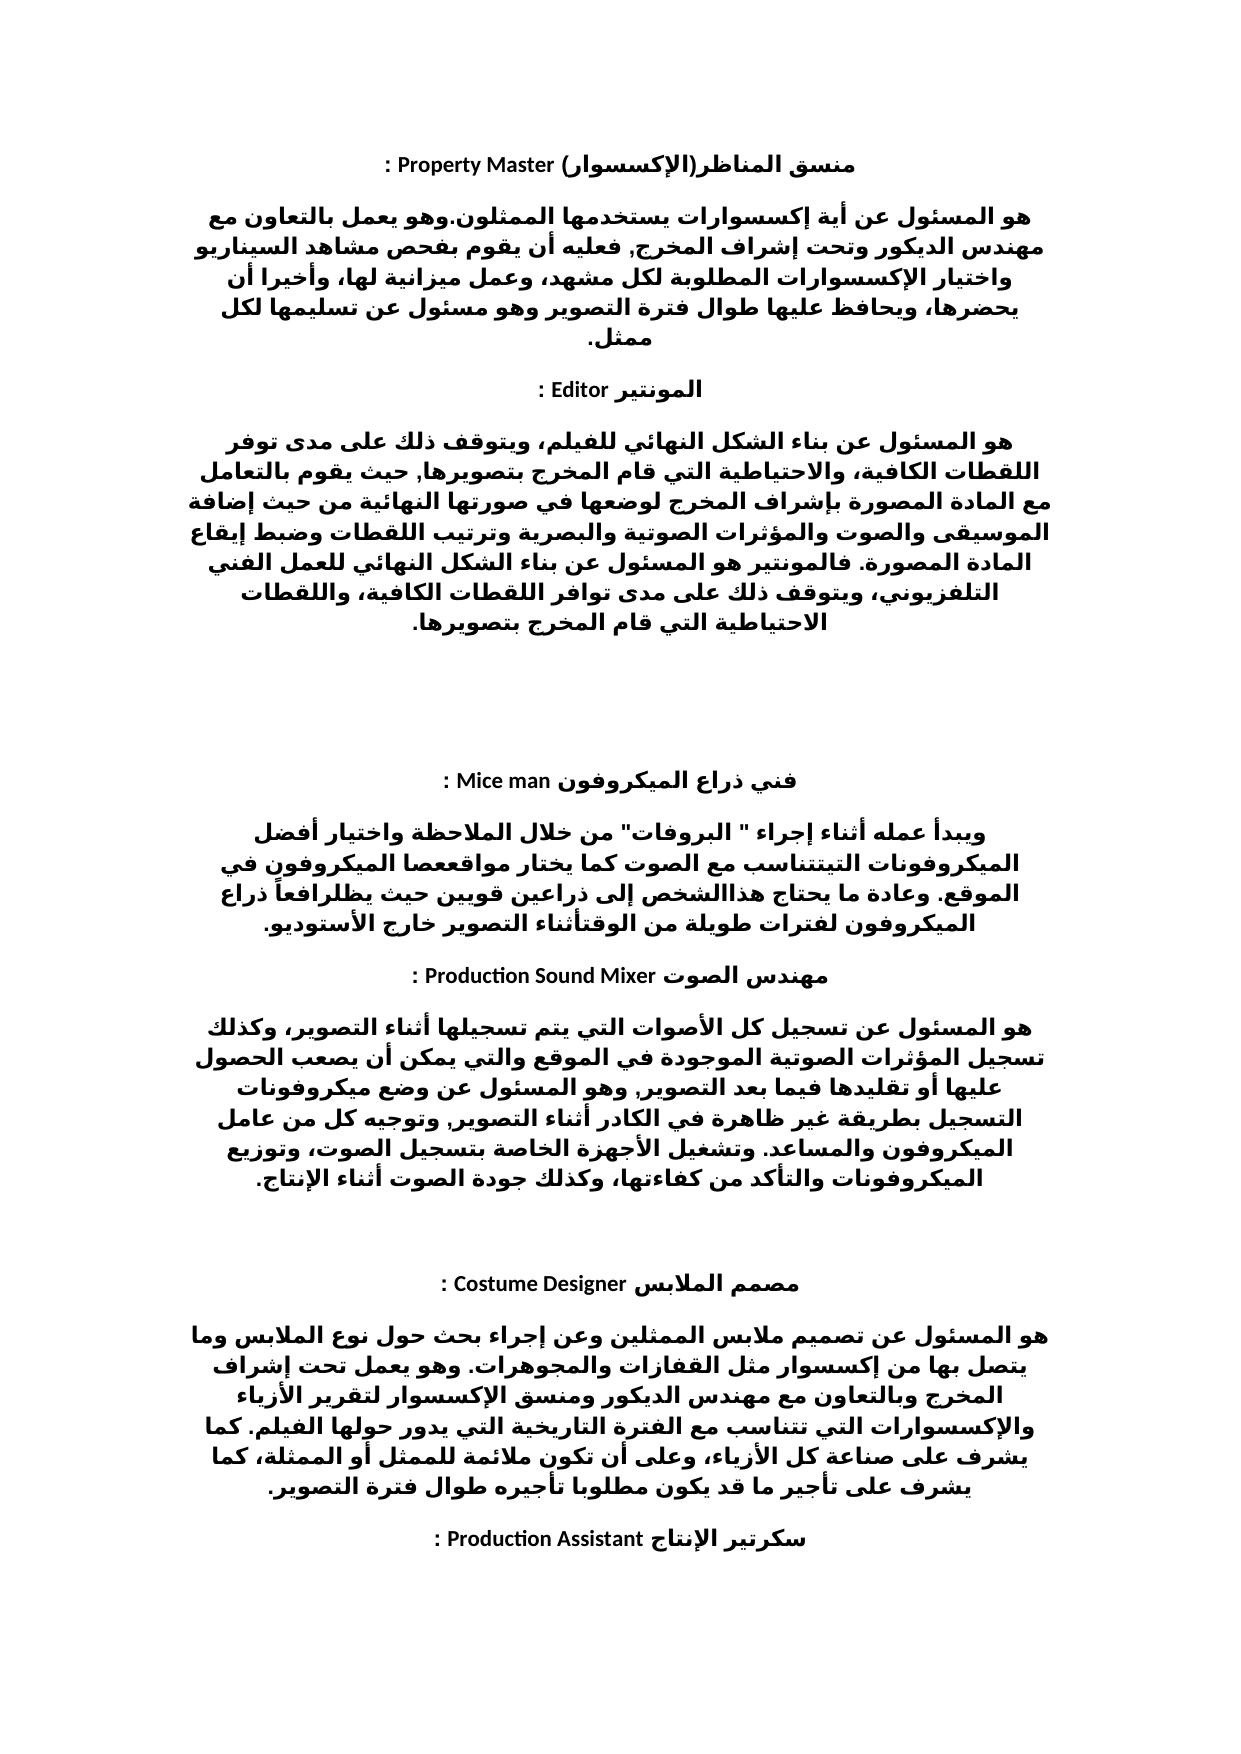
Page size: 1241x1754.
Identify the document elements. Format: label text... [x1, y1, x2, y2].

text هو المسئول عن أية إكسسوارات يستخدمها الممثلون.وهو يعمل بالتعاون مع مهندس الديكور وتحت إشراف المخرج, فعليه أن يقوم بفحص مشاهد السيناريو واختيار الإكسسوارات المطلوبة لكل مشهد، وعمل ميزانية لها، وأخيرا أن يحضرها، ويحافظ عليها طوال فترة التصوير وهو مسئول عن تسليمها لكل ممثل. [187, 203, 1053, 350]
text هو المسئول عن تسجيل كل الأصوات التي يتم تسجيلها أثناء التصوير، وكذلك تسجيل المؤثرات الصوتية الموجودة في الموقع والتي يمكن أن يصعب الحصول عليها أو تقليدها فيما بعد التصوير, وهو المسئول عن وضع ميكروفونات التسجيل بطريقة غير ظاهرة في الكادر أثناء التصوير, وتوجيه كل من عامل الميكروفون والمساعد. وتشغيل الأجهزة الخاصة بتسجيل الصوت، وتوزيع الميكروفونات والتأكد من كفاءتها، وكذلك جودة الصوت أثناء الإنتاج. [187, 1014, 1053, 1191]
text منسق المناظر(الإكسسوار) Property Master : [187, 150, 1053, 178]
text هو المسئول عن تصميم ملابس الممثلين وعن إجراء بحث حول نوع الملابس وما يتصل بها من إكسسوار مثل القفازات والمجوهرات. وهو يعمل تحت إشراف المخرج وبالتعاون مع مهندس الديكور ومنسق الإكسسوار لتقرير الأزياء والإكسسوارات التي تتناسب مع الفترة التاريخية التي يدور حولها الفيلم. كما يشرف على صناعة كل الأزياء، وعلى أن تكون ملائمة للممثل أو الممثلة، كما يشرف على تأجير ما قد يكون مطلوبا تأجيره طوال فترة التصوير. [187, 1322, 1053, 1499]
text ويبدأ عمله أثناء إجراء " البروفات" من خلال الملاحظة واختيار أفضل الميكروفونات التيتتناسب مع الصوت كما يختار مواقععصا الميكروفون في الموقع. وعادة ما يحتاج هذاالشخص إلى ذراعين قويين حيث يظلرافعاً ذراع الميكروفون لفترات طويلة من الوقتأثناء التصوير خارج الأستوديو. [187, 819, 1053, 936]
text مصمم الملابس Costume Designer : [187, 1269, 1053, 1297]
text المونتير Editor : [187, 375, 1053, 403]
text فني ذراع الميكروفون Mice man : [187, 766, 1053, 794]
text هو المسئول عن بناء الشكل النهائي للفيلم، ويتوقف ذلك على مدى توفر اللقطات الكافية، والاحتياطية التي قام المخرج بتصويرها, حيث يقوم بالتعامل مع المادة المصورة بإشراف المخرج لوضعها في صورتها النهائية من حيث إضافة الموسيقى والصوت والمؤثرات الصوتية والبصرية وترتيب اللقطات وضبط إيقاع المادة المصورة. فالمونتير هو المسئول عن بناء الشكل النهائي للعمل الفني التلفزيوني، ويتوقف ذلك على مدى توافر اللقطات الكافية، واللقطات الاحتياطية التي قام المخرج بتصويرها. [187, 428, 1053, 636]
text سكرتير الإنتاج Production Assistant : [187, 1524, 1053, 1552]
text مهندس الصوت Production Sound Mixer : [187, 961, 1053, 989]
